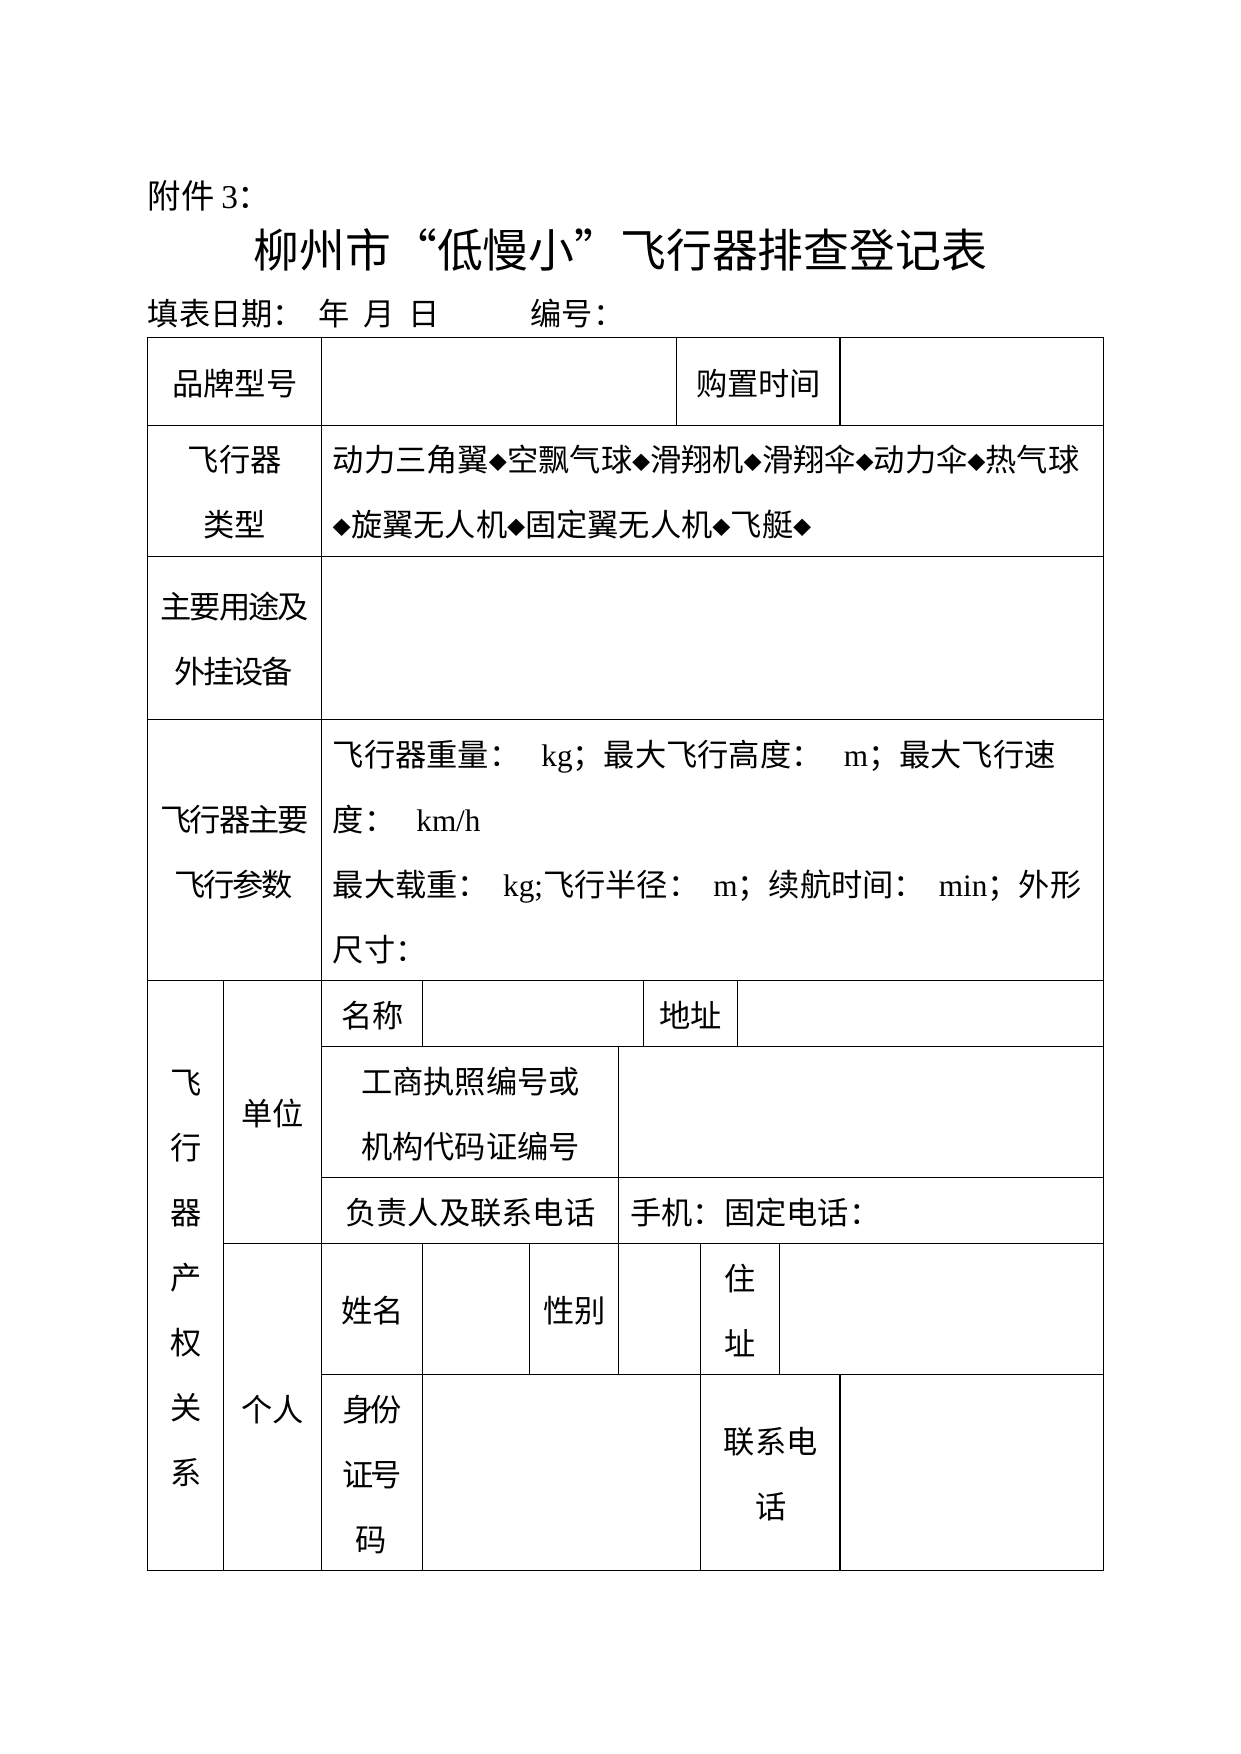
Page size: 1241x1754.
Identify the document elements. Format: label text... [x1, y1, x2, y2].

table_cell [423, 1244, 529, 1374]
table_cell 飞行器 类型 [148, 426, 321, 556]
text 附件3： [148, 162, 1092, 220]
table_cell [619, 1244, 700, 1374]
table_cell [322, 557, 1103, 719]
table_cell 飞行器主要飞行参数 [148, 720, 321, 980]
table_cell 动力三角翼空飘气球滑翔机滑翔伞动力伞热气球旋翼无人机固定翼无人机飞艇 [322, 426, 1103, 556]
table_cell 负责人及联系电话 [322, 1178, 618, 1243]
table_header [322, 338, 676, 424]
table_cell 地址 [644, 981, 737, 1046]
table_header 购置时间 [677, 338, 839, 424]
table_cell [423, 1375, 700, 1570]
table_cell 手机：固定电话： [619, 1178, 1103, 1243]
table_header [841, 338, 1103, 424]
table_cell 姓名 [322, 1244, 422, 1374]
table_cell [780, 1244, 1103, 1374]
table_cell 住址 [701, 1244, 779, 1374]
table_cell [423, 981, 643, 1046]
table_cell 飞行器重量： kg；最大飞行高度： m；最大飞行速度： km/h 最大载重： kg;飞行半径： m；续航时间： min；外形尺寸： [322, 720, 1103, 980]
table_cell 联系电话 [701, 1375, 839, 1570]
table_cell 身份证号码 [322, 1375, 422, 1570]
table_header 品牌型号 [148, 338, 321, 424]
table_cell [738, 981, 1103, 1046]
table_cell 名称 [322, 981, 422, 1046]
table_cell 单位 [224, 981, 321, 1243]
table_cell 个人 [224, 1244, 321, 1570]
text 填表日期： 年 月 日 编号： [148, 279, 1092, 337]
table_cell [619, 1047, 1103, 1177]
text 柳州市“低慢小”飞行器排查登记表 [148, 220, 1092, 279]
table_cell 主要用途及外挂设备 [148, 557, 321, 719]
table_cell [841, 1375, 1103, 1570]
table_cell 飞行器 产权关系 [148, 981, 223, 1570]
table_cell 性别 [530, 1244, 618, 1374]
table_cell 工商执照编号或 机构代码证编号 [322, 1047, 618, 1177]
